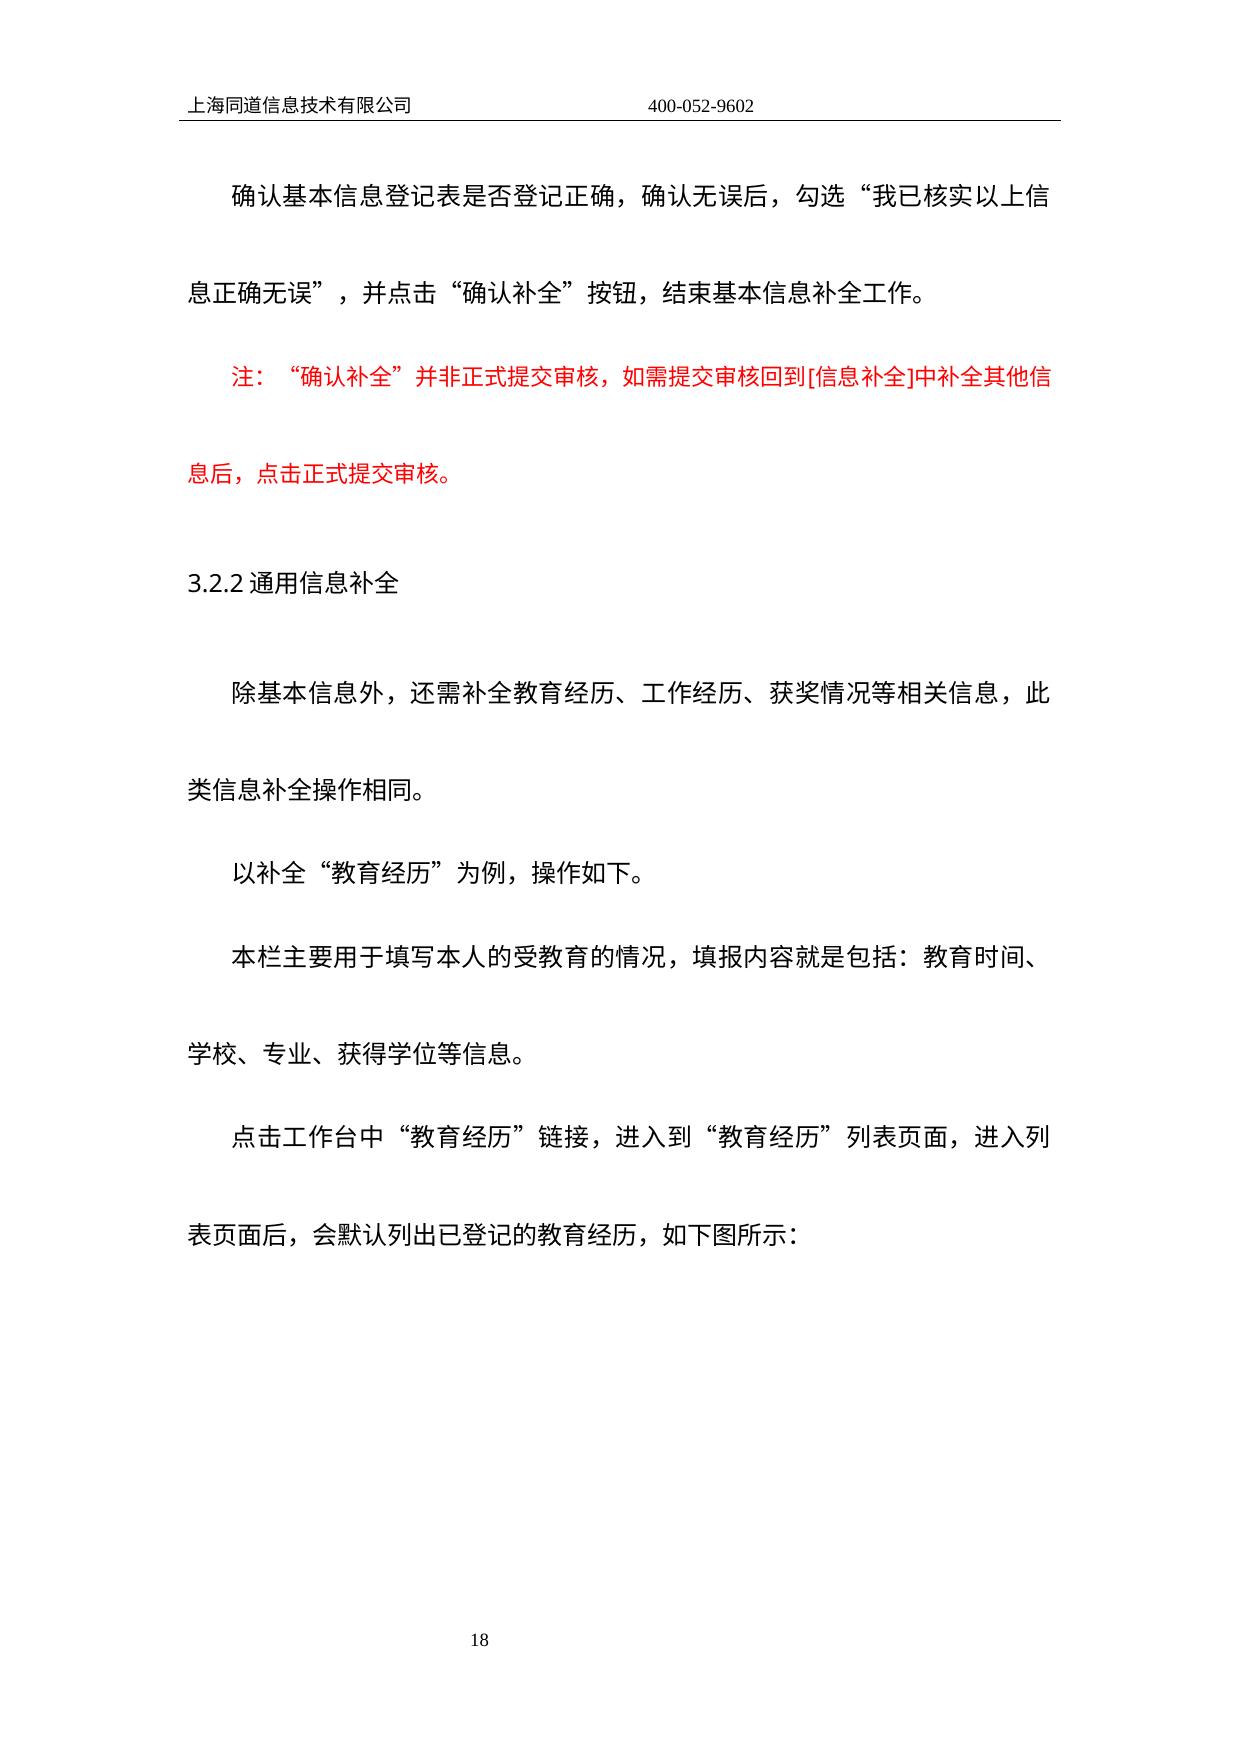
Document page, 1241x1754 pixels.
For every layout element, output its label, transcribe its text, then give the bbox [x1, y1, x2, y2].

text 以补全“教育经历”为例，操作如下。 [187, 839, 1053, 904]
text 注：“确认补全”并非正式提交审核，如需提交审核回到[信息补全]中补全其他信息后，点击正式提交审核。 [187, 343, 1053, 505]
text 确认基本信息登记表是否登记正确，确认无误后，勾选“我已核实以上信息正确无误”，并点击“确认补全”按钮，结束基本信息补全工作。 [187, 162, 1053, 324]
subtitle 3.2.2通用信息补全 [187, 549, 1053, 614]
text 点击工作台中“教育经历”链接，进入到“教育经历”列表页面，进入列表页面后，会默认列出已登记的教育经历，如下图所示： [187, 1103, 1053, 1266]
text 本栏主要用于填写本人的受教育的情况，填报内容就是包括：教育时间、学校、专业、获得学位等信息。 [187, 923, 1053, 1085]
text 除基本信息外，还需补全教育经历、工作经历、获奖情况等相关信息，此类信息补全操作相同。 [187, 659, 1053, 821]
